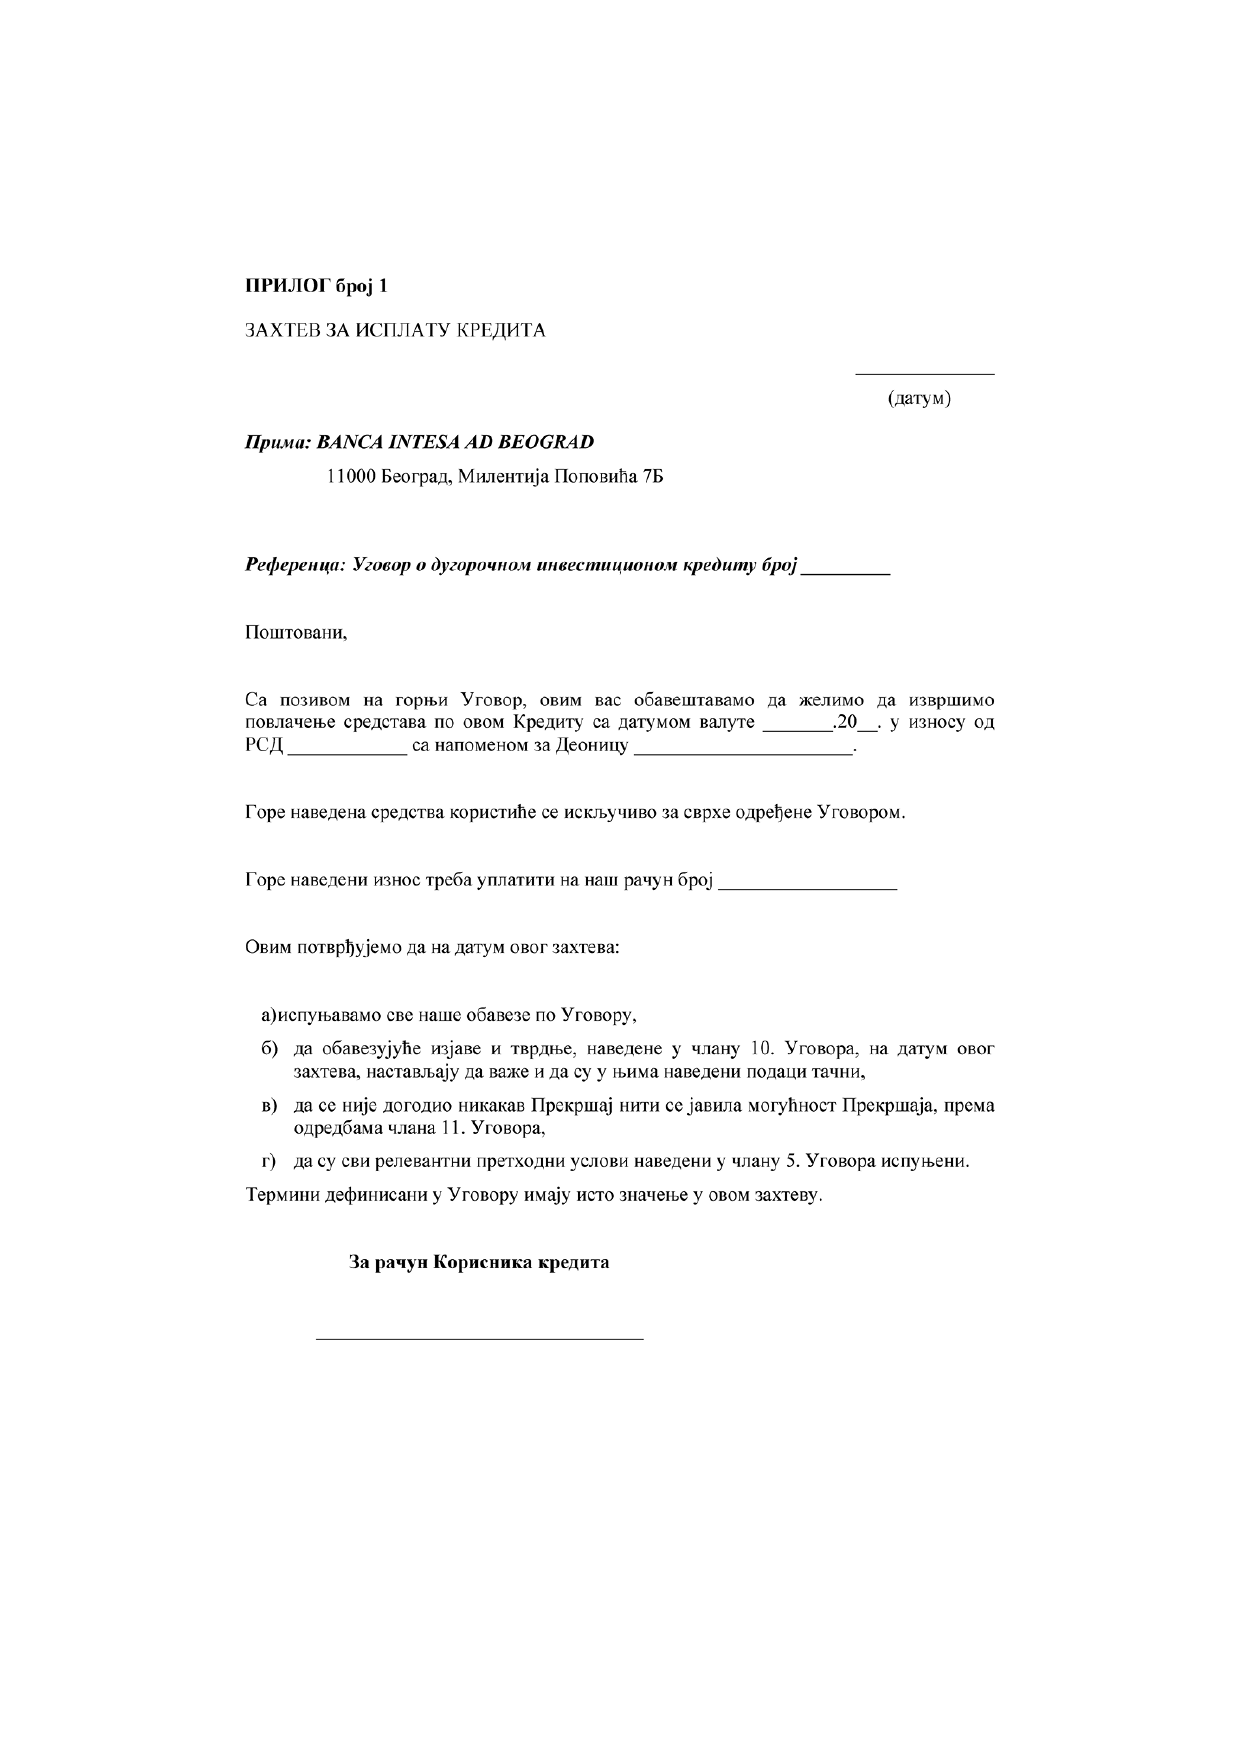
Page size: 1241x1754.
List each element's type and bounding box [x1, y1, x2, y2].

picture [150, 150, 1091, 1474]
